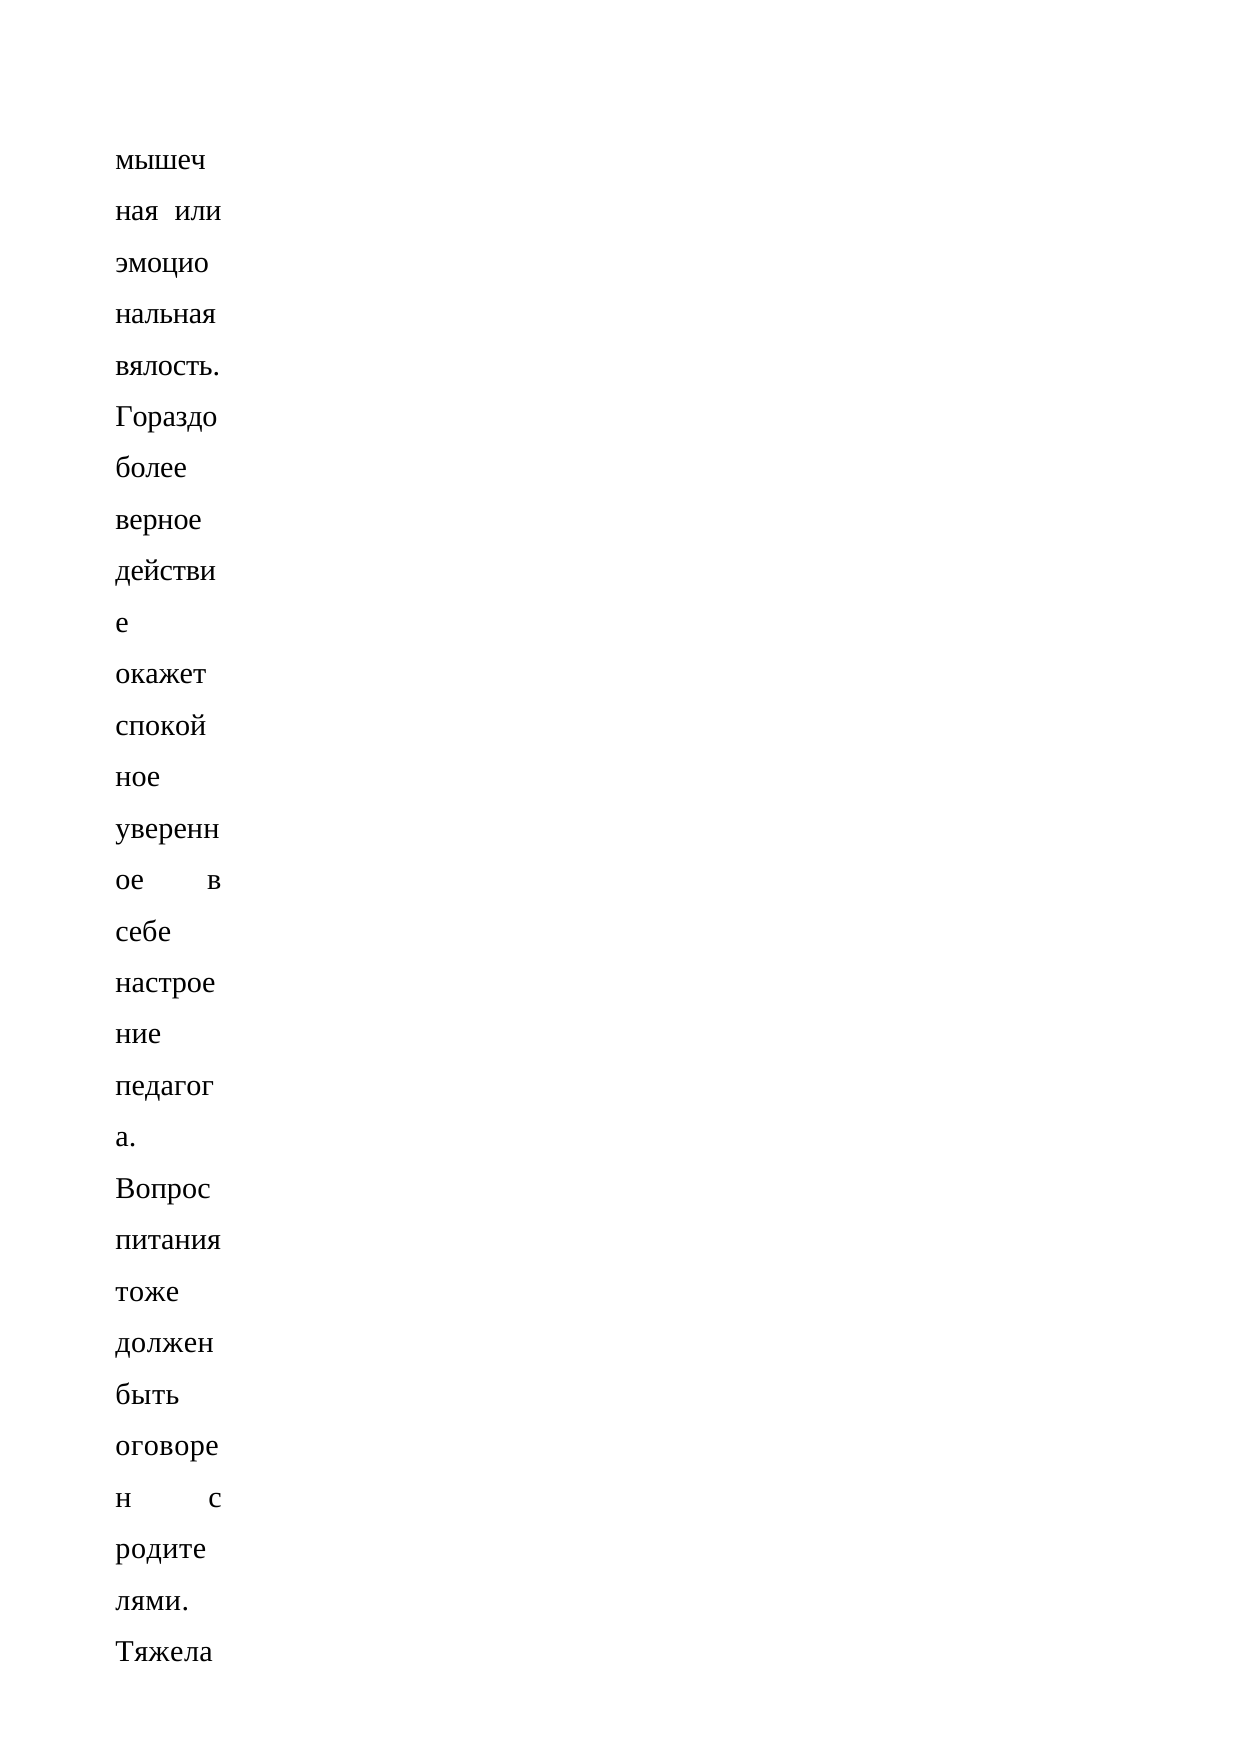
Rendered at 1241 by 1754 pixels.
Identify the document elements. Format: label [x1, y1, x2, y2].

text [115, 128, 221, 1672]
